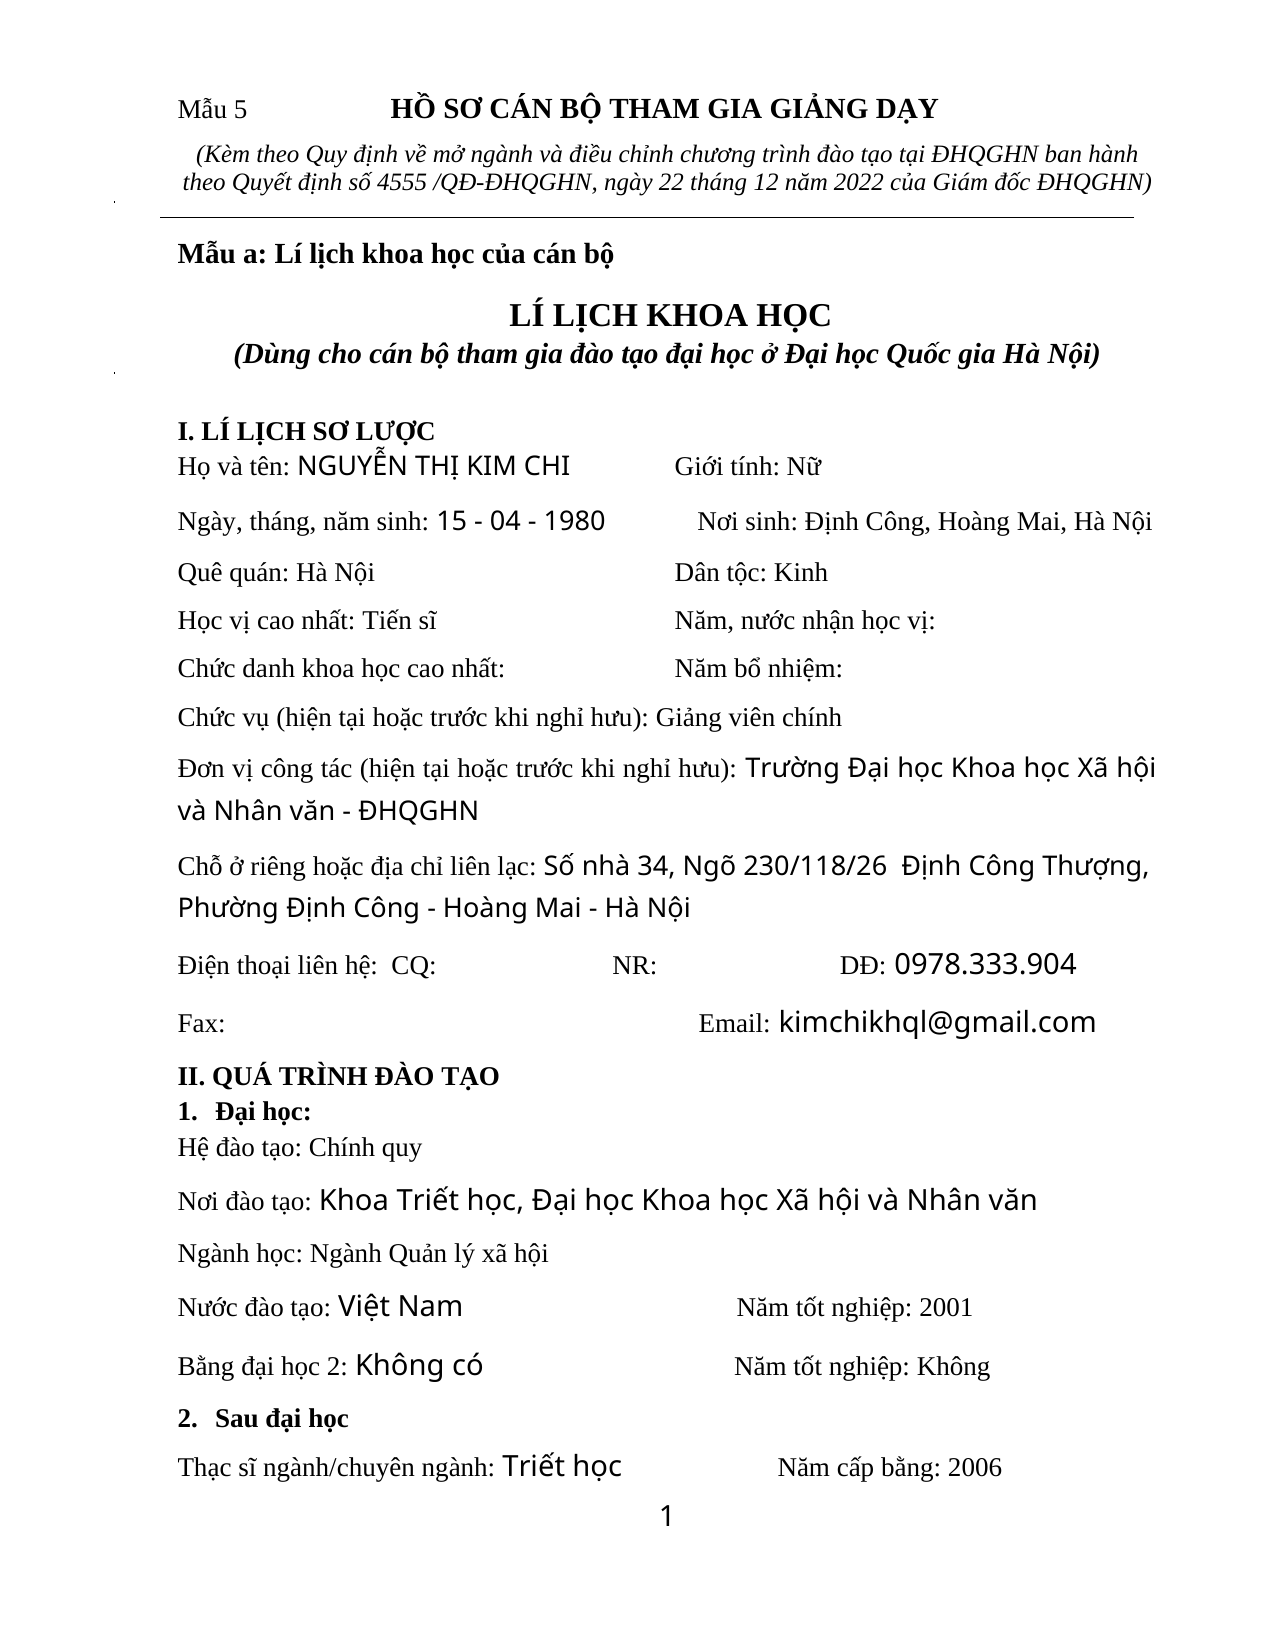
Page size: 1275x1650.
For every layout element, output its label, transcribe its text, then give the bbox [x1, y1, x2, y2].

text (Dùng cho cán bộ tham gia đào tạo đại học ở Đại học Quốc gia Hà Nội) [177, 334, 1157, 371]
text Ngày, tháng, năm sinh: 15 - 04 - 1980 Nơi sinh: Định Công, Hoàng Mai, Hà Nội [177, 501, 1157, 538]
text Mẫu 5 HỒ SƠ CÁN BỘ THAM GIA GIẢNG DẠY [177, 89, 1157, 126]
subtitle II. QUÁ TRÌNH ĐÀO TẠO [177, 1060, 1157, 1091]
text Chức vụ (hiện tại hoặc trước khi nghỉ hưu): Giảng viên chính [177, 701, 1157, 732]
text Fax: Email: kimchikhql@gmail.com [177, 1002, 1157, 1041]
text Đơn vị công tác (hiện tại hoặc trước khi nghỉ hưu): Trường Đại học Khoa học Xã hội và Nhân văn - ĐHQGHN [177, 749, 1157, 828]
text Bằng đại học 2: Không có Năm tốt nghiệp: Không [177, 1344, 1157, 1383]
text Điện thoại liên hệ: CQ: NR: DĐ: 0978.333.904 [177, 943, 1157, 983]
list Sau đại học [177, 1402, 1157, 1433]
text Quê quán: Hà Nội Dân tộc: Kinh [177, 556, 1157, 587]
text Nước đào tạo: Việt Nam Năm tốt nghiệp: 2001 [177, 1286, 1157, 1325]
list Hệ đào tạo: Chính quy [177, 1131, 1157, 1162]
text LÍ LỊCH KHOA HỌC [177, 296, 1157, 334]
text Nơi đào tạo: Khoa Triết học, Đại học Khoa học Xã hội và Nhân văn [177, 1179, 1157, 1219]
subtitle I. LÍ LỊCH SƠ LƯỢC [177, 415, 1157, 446]
list Ngành học: Ngành Quản lý xã hội [177, 1237, 1157, 1269]
text Chức danh khoa học cao nhất: Năm bổ nhiệm: [177, 652, 1157, 683]
text Thạc sĩ ngành/chuyên ngành: Triết học Năm cấp bằng: 2006 [177, 1446, 1157, 1485]
text Chỗ ở riêng hoặc địa chỉ liên lạc: Số nhà 34, Ngõ 230/118/26 Định Công Thượng, Phường Định Công - Hoàng Mai - Hà Nội [177, 846, 1157, 925]
text (Kèm theo Quy định về mở ngành và điều chỉnh chương trình đào tạo tại ĐHQGHN ban hành theo Quyết định số 4555 /QĐ-ĐHQGHN, ngày 22 tháng 12 năm 2022 của Giám đốc ĐHQGHN) [177, 139, 1157, 196]
list Đại học: [177, 1095, 1157, 1127]
text Mẫu a: Lí lịch khoa học của cán bộ [177, 234, 1157, 271]
text Học vị cao nhất: Tiến sĩ Năm, nước nhận học vị: [177, 604, 1157, 635]
text Họ và tên: NGUYỄN THỊ KIM CHI Giới tính: Nữ [177, 446, 1157, 483]
